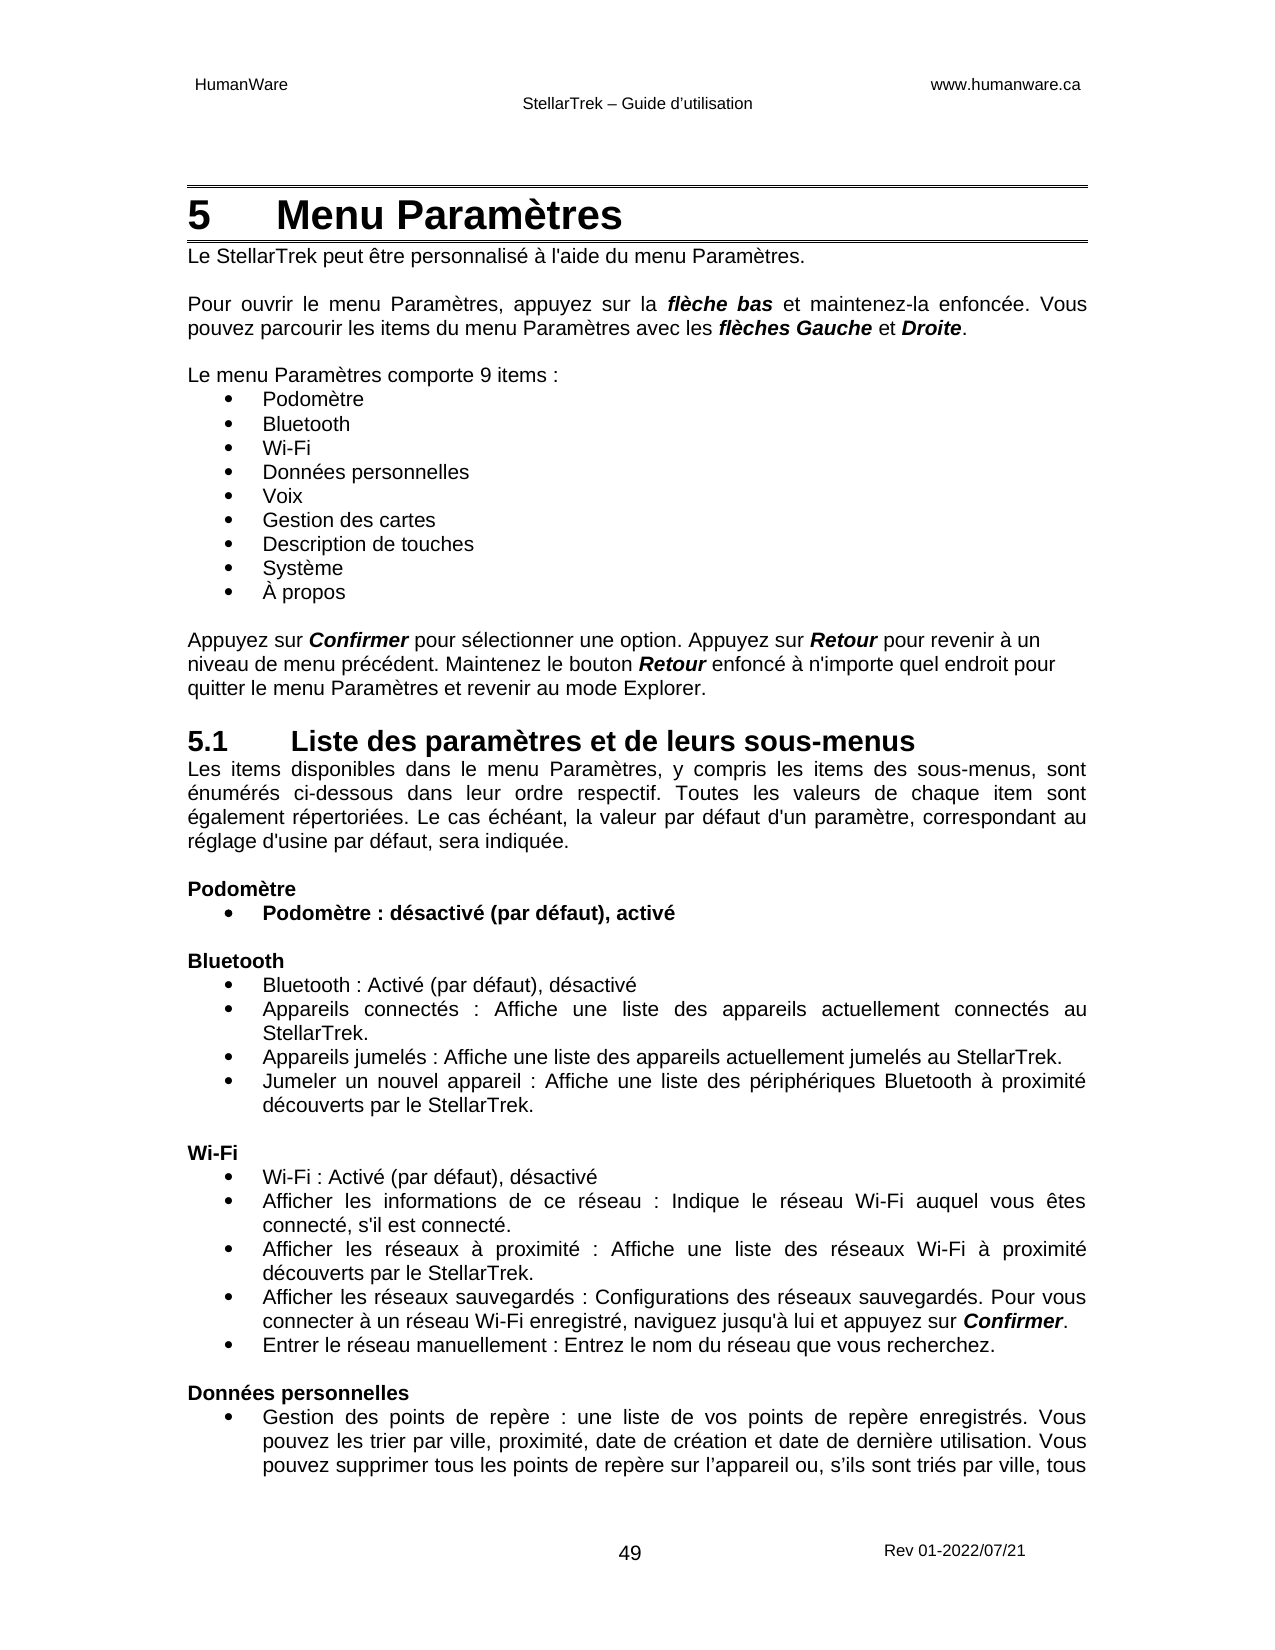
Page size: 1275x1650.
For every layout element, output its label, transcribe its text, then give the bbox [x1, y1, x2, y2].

list Podomètre : désactivé (par défaut), activé [225, 901, 1088, 925]
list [225, 1405, 1088, 1477]
text Le menu Paramètres comporte 9 items : [187, 363, 1088, 387]
list Afficher les réseaux sauvegardés : Configurations des réseaux sauvegardés. Pour vous connecter à un réseau Wi-Fi enregistré, naviguez jusqu'à lui et appuyez sur Confirmer. [225, 1285, 1088, 1333]
list Wi-Fi [225, 435, 1088, 459]
text Les items disponibles dans le menu Paramètres, y compris les items des sous-menus, sont énumérés ci-dessous dans leur ordre respectif. Toutes les valeurs de chaque item sont également répertoriées. Le cas échéant, la valeur par défaut d'un paramètre, correspondant au réglage d'usine par défaut, sera indiquée. [187, 757, 1088, 853]
subtitle Liste des paramètres et de leurs sous-menus [187, 724, 1088, 757]
list Données personnelles [225, 459, 1088, 483]
text Bluetooth [187, 949, 1088, 973]
list Bluetooth : Activé (par défaut), désactivé [225, 973, 1088, 997]
subtitle Menu Paramètres [187, 188, 1088, 240]
list Appareils connectés : Affiche une liste des appareils actuellement connectés au StellarTrek. [225, 997, 1088, 1045]
list Wi-Fi : Activé (par défaut), désactivé [225, 1165, 1088, 1189]
text Pour ouvrir le menu Paramètres, appuyez sur la flèche bas et maintenez-la enfoncée. Vous pouvez parcourir les items du menu Paramètres avec les flèches Gauche et Droite. [187, 291, 1088, 339]
text Podomètre [187, 877, 1088, 901]
text Appuyez sur Confirmer pour sélectionner une option. Appuyez sur Retour pour revenir à un niveau de menu précédent. Maintenez le bouton Retour enfoncé à n'importe quel endroit pour quitter le menu Paramètres et revenir au mode Explorer. [187, 628, 1088, 700]
list Entrer le réseau manuellement : Entrez le nom du réseau que vous recherchez. [225, 1333, 1088, 1357]
list Podomètre [225, 387, 1088, 411]
text Wi-Fi [187, 1141, 1088, 1165]
list Afficher les informations de ce réseau : Indique le réseau Wi-Fi auquel vous êtes connecté, s'il est connecté. [225, 1189, 1088, 1237]
list Afficher les réseaux à proximité : Affiche une liste des réseaux Wi-Fi à proximité découverts par le StellarTrek. [225, 1237, 1088, 1285]
list Description de touches [225, 532, 1088, 556]
list Gestion des cartes [225, 508, 1088, 532]
list Voix [225, 483, 1088, 508]
text Le StellarTrek peut être personnalisé à l'aide du menu Paramètres. [187, 243, 1088, 267]
list Bluetooth [225, 411, 1088, 435]
list Système [225, 556, 1088, 580]
list Appareils jumelés : Affiche une liste des appareils actuellement jumelés au StellarTrek. [225, 1045, 1088, 1069]
text Données personnelles [187, 1381, 1088, 1405]
list Jumeler un nouvel appareil : Affiche une liste des périphériques Bluetooth à proximité découverts par le StellarTrek. [225, 1069, 1088, 1117]
list À propos [225, 580, 1088, 604]
